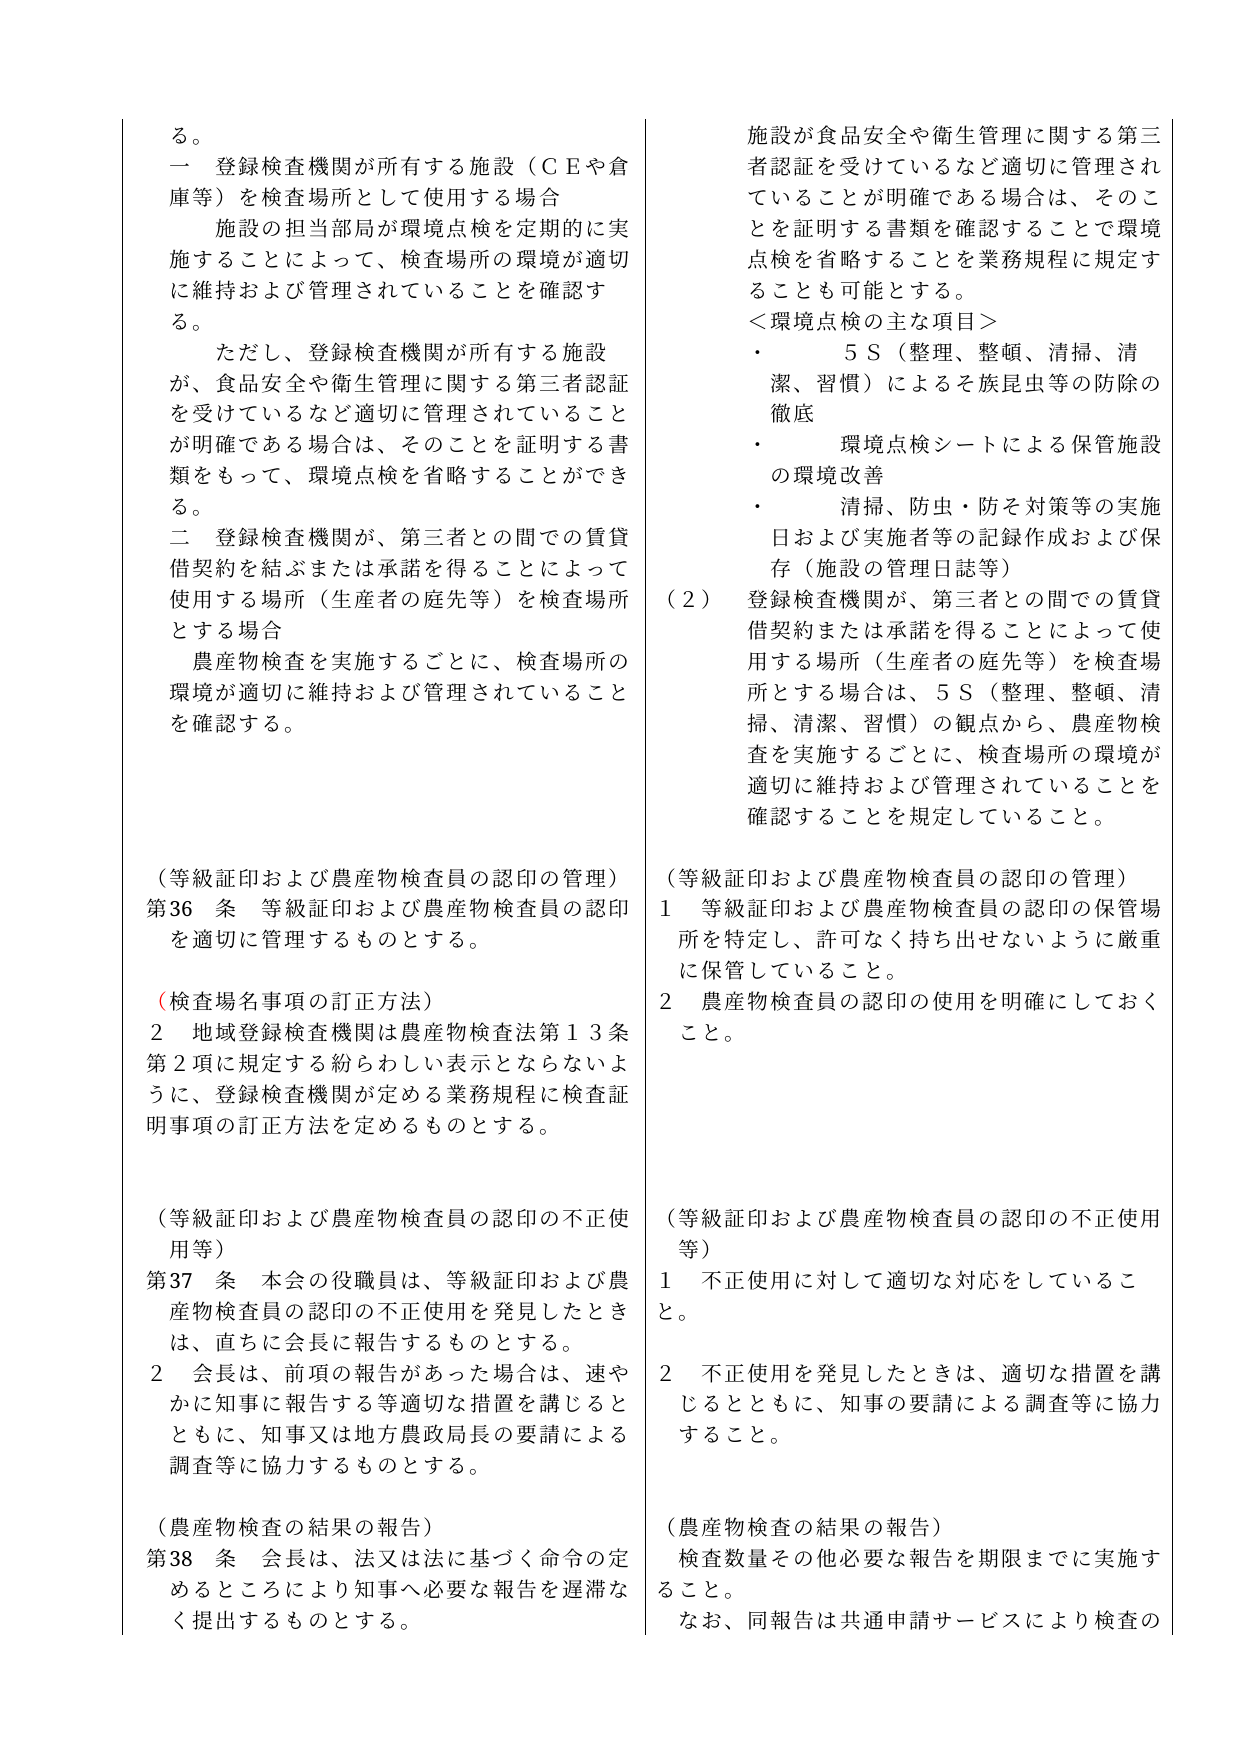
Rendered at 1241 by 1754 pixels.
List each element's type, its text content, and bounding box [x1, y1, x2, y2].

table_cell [646, 1480, 1172, 1635]
table_cell （等級証印および農産物検査員の認印の管理） 第36条 等級証印および農産物検査員の認印を適切に管理するものとする。 （検査場名事項の訂正方法） ２ 地域登録検査機関は農産物検査法第１３条第２項に規定する紛らわしい表示とならないように、登録検査機関が定める業務規程に検査証明事項の訂正方法を定めるものとする。 [123, 831, 645, 1171]
table_cell （等級証印および農産物検査員の認印の管理） １ 等級証印および農産物検査員の認印の保管場所を特定し、許可なく持ち出せないように厳重に保管していること。 ２ 農産物検査員の認印の使用を明確にしておくこと。 [646, 831, 1172, 1171]
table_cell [646, 119, 1172, 831]
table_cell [123, 119, 645, 831]
table_cell （等級証印および農産物検査員の認印の不正使用等） １ 不正使用に対して適切な対応をしていること。 ２ 不正使用を発見したときは、適切な措置を講じるとともに、知事の要請による調査等に協力すること。 [646, 1171, 1172, 1480]
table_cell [123, 1480, 645, 1635]
table_cell （等級証印および農産物検査員の認印の不正使用等） 第37条 本会の役職員は、等級証印および農産物検査員の認印の不正使用を発見したときは、直ちに会長に報告するものとする。 ２ 会長は、前項の報告があった場合は、速やかに知事に報告する等適切な措置を講じるとともに、知事又は地方農政局長の要請による調査等に協力するものとする。 [123, 1171, 645, 1480]
